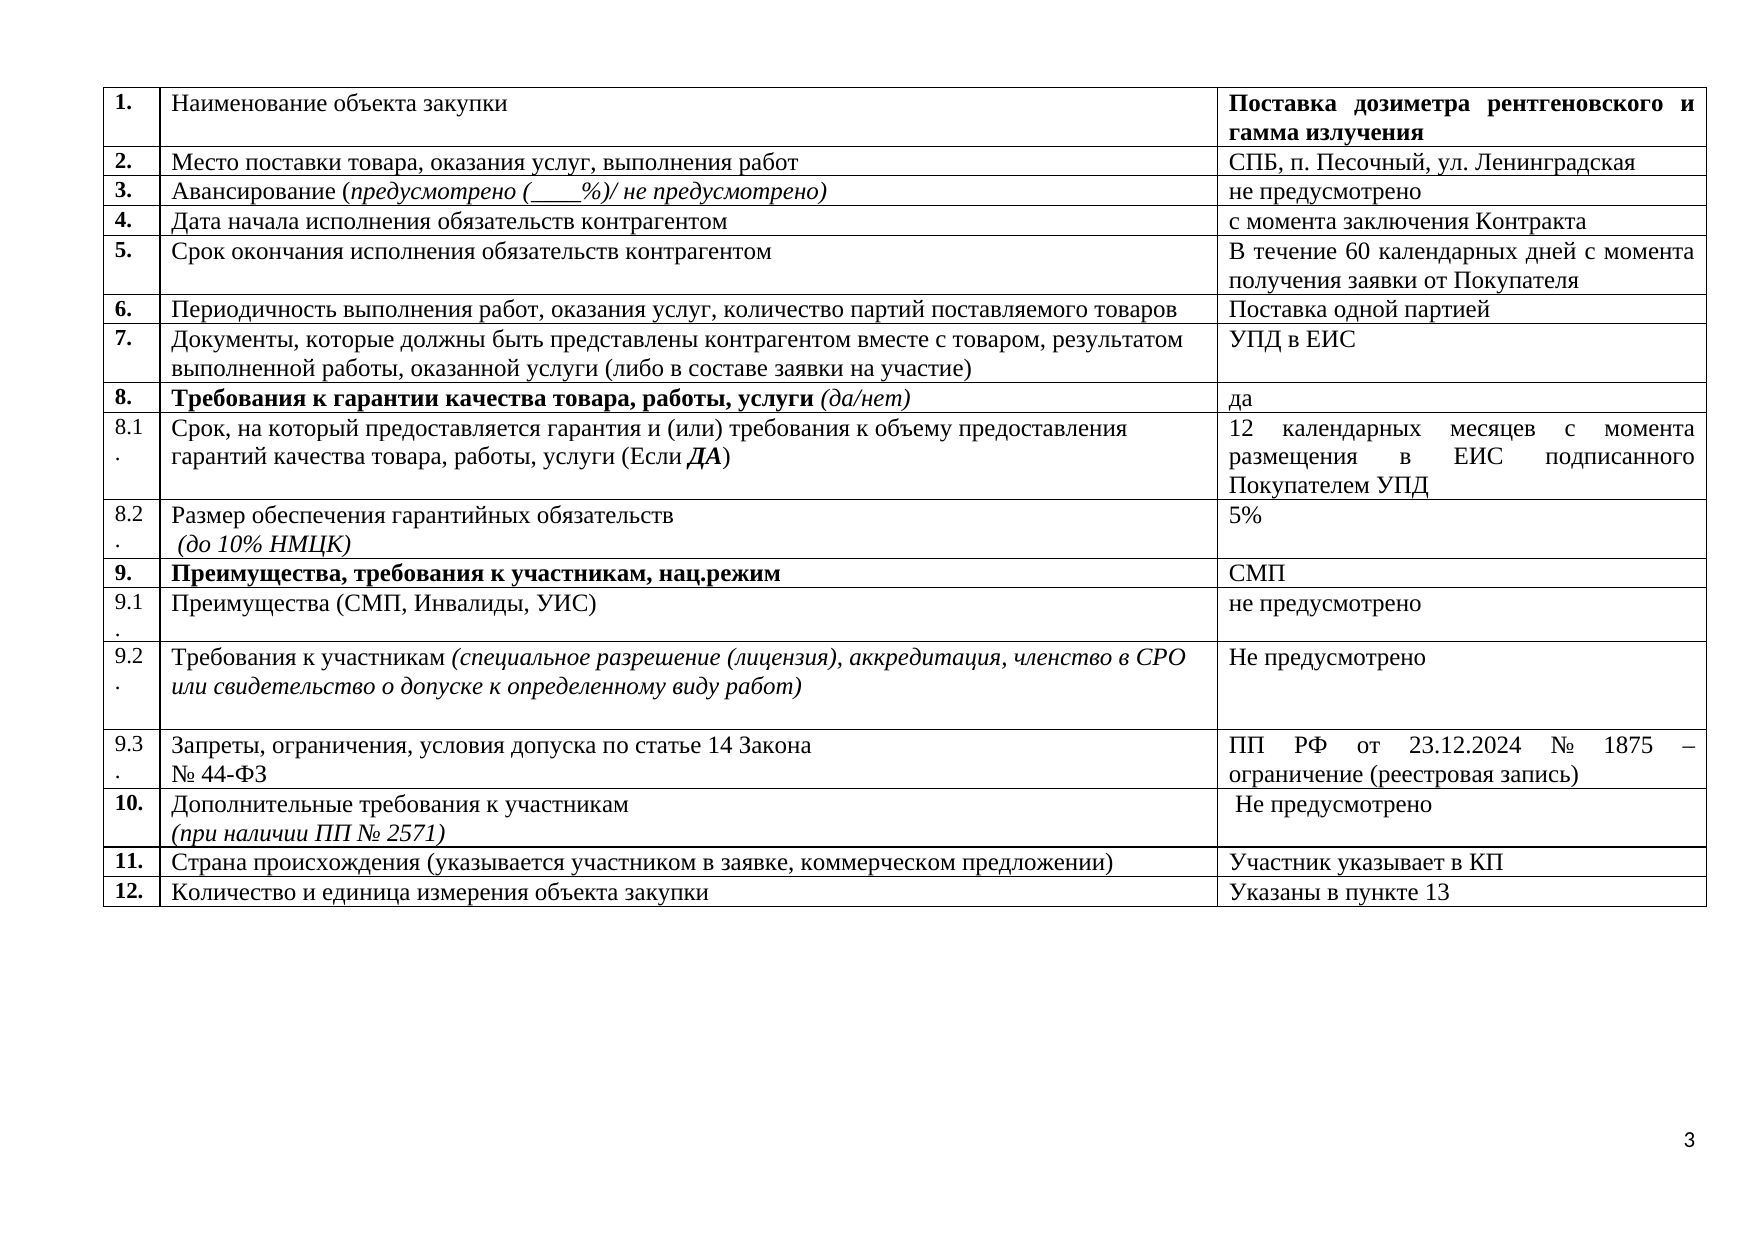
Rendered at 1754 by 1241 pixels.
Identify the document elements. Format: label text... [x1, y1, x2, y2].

table_cell Срок, на который предоставляется гарантия и (или) требования к объему предоставления гарантий качества товара, работы, услуги (Если ДА) [161, 413, 1217, 499]
table_cell Преимущества (СМП, Инвалиды, УИС) [161, 588, 1217, 641]
table_cell 10. [104, 789, 159, 846]
table_cell 5. [104, 236, 159, 293]
table_cell не предусмотрено [1218, 176, 1706, 205]
table_cell 11. [104, 848, 159, 876]
table_cell Участник указывает в КП [1218, 848, 1706, 876]
table_cell 6. [104, 295, 159, 323]
table_cell 9.2. [104, 642, 159, 729]
table_cell Запреты, ограничения, условия допуска по статье 14 Закона № 44-ФЗ [161, 730, 1217, 788]
table_cell 8.2. [104, 500, 159, 557]
table_cell В течение 60 календарных дней с момента получения заявки от Покупателя [1218, 236, 1706, 293]
table_cell Размер обеспечения гарантийных обязательств (до 10% НМЦК) [161, 500, 1217, 557]
table_cell 12 календарных месяцев с момента размещения в ЕИС подписанного Покупателем УПД [1218, 413, 1706, 499]
table_cell 3. [104, 176, 159, 205]
table_cell Преимущества, требования к участникам, нац.режим [161, 559, 1217, 587]
table_cell Дополнительные требования к участникам (при наличии ПП № 2571) [445, 789, 1217, 846]
table_cell 8.1. [104, 413, 159, 499]
table_cell Срок окончания исполнения обязательств контрагентом [161, 236, 1217, 293]
table_cell с момента заключения Контракта [1218, 206, 1706, 235]
table_cell Страна происхождения (указывается участником в заявке, коммерческом предложении) [161, 848, 1217, 876]
table_cell Поставка одной партией [1218, 295, 1706, 323]
table_cell 5% [1218, 500, 1706, 557]
table_cell Не предусмотрено [1218, 642, 1706, 729]
table_cell УПД в ЕИС [1218, 324, 1706, 382]
table_cell СПБ, п. Песочный, ул. Ленинградская [1218, 147, 1706, 175]
table_cell Дата начала исполнения обязательств контрагентом [437, 206, 1217, 235]
table_cell Количество и единица измерения объекта закупки [161, 877, 1217, 906]
table_header Поставка дозиметра рентгеновского и гамма излучения [1218, 88, 1706, 146]
table_cell Не предусмотрено [1218, 789, 1706, 846]
table_cell не предусмотрено [1218, 588, 1706, 641]
table_header 1. [104, 88, 159, 146]
table_cell Место поставки товара, оказания услуг, выполнения работ [161, 147, 1217, 175]
table_cell Требования к участникам (специальное разрешение (лицензия), аккредитация, членство в СРО или свидетельство о допуске к определенному виду работ) [161, 642, 1217, 729]
table_cell 9.1. [104, 588, 159, 641]
table_cell 12. [104, 877, 159, 906]
table_cell 2. [104, 147, 159, 175]
table_cell 9. [104, 559, 159, 587]
table_cell Авансирование (предусмотрено (____%)/ не предусмотрено) [161, 176, 1217, 205]
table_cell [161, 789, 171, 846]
table_cell да [1218, 383, 1706, 412]
table_cell 8. [104, 383, 159, 412]
table_cell ПП РФ от 23.12.2024 № 1875 – ограничение (реестровая запись) [1218, 730, 1706, 788]
table_cell 4. [104, 206, 159, 235]
table_cell Указаны в пункте 13 [1218, 877, 1706, 906]
table_cell СМП [1218, 559, 1706, 587]
table_cell Периодичность выполнения работ, оказания услуг, количество партий поставляемого товаров [161, 295, 1217, 323]
table_cell 7. [104, 324, 159, 382]
table_cell 9.3. [104, 730, 159, 788]
table_header Наименование объекта закупки [161, 88, 1217, 146]
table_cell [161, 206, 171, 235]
table_cell Документы, которые должны быть представлены контрагентом вместе с товаром, результатом выполненной работы, оказанной услуги (либо в составе заявки на участие) [161, 324, 1217, 382]
table_cell Требования к гарантии качества товара, работы, услуги (да/нет) [161, 383, 1217, 412]
